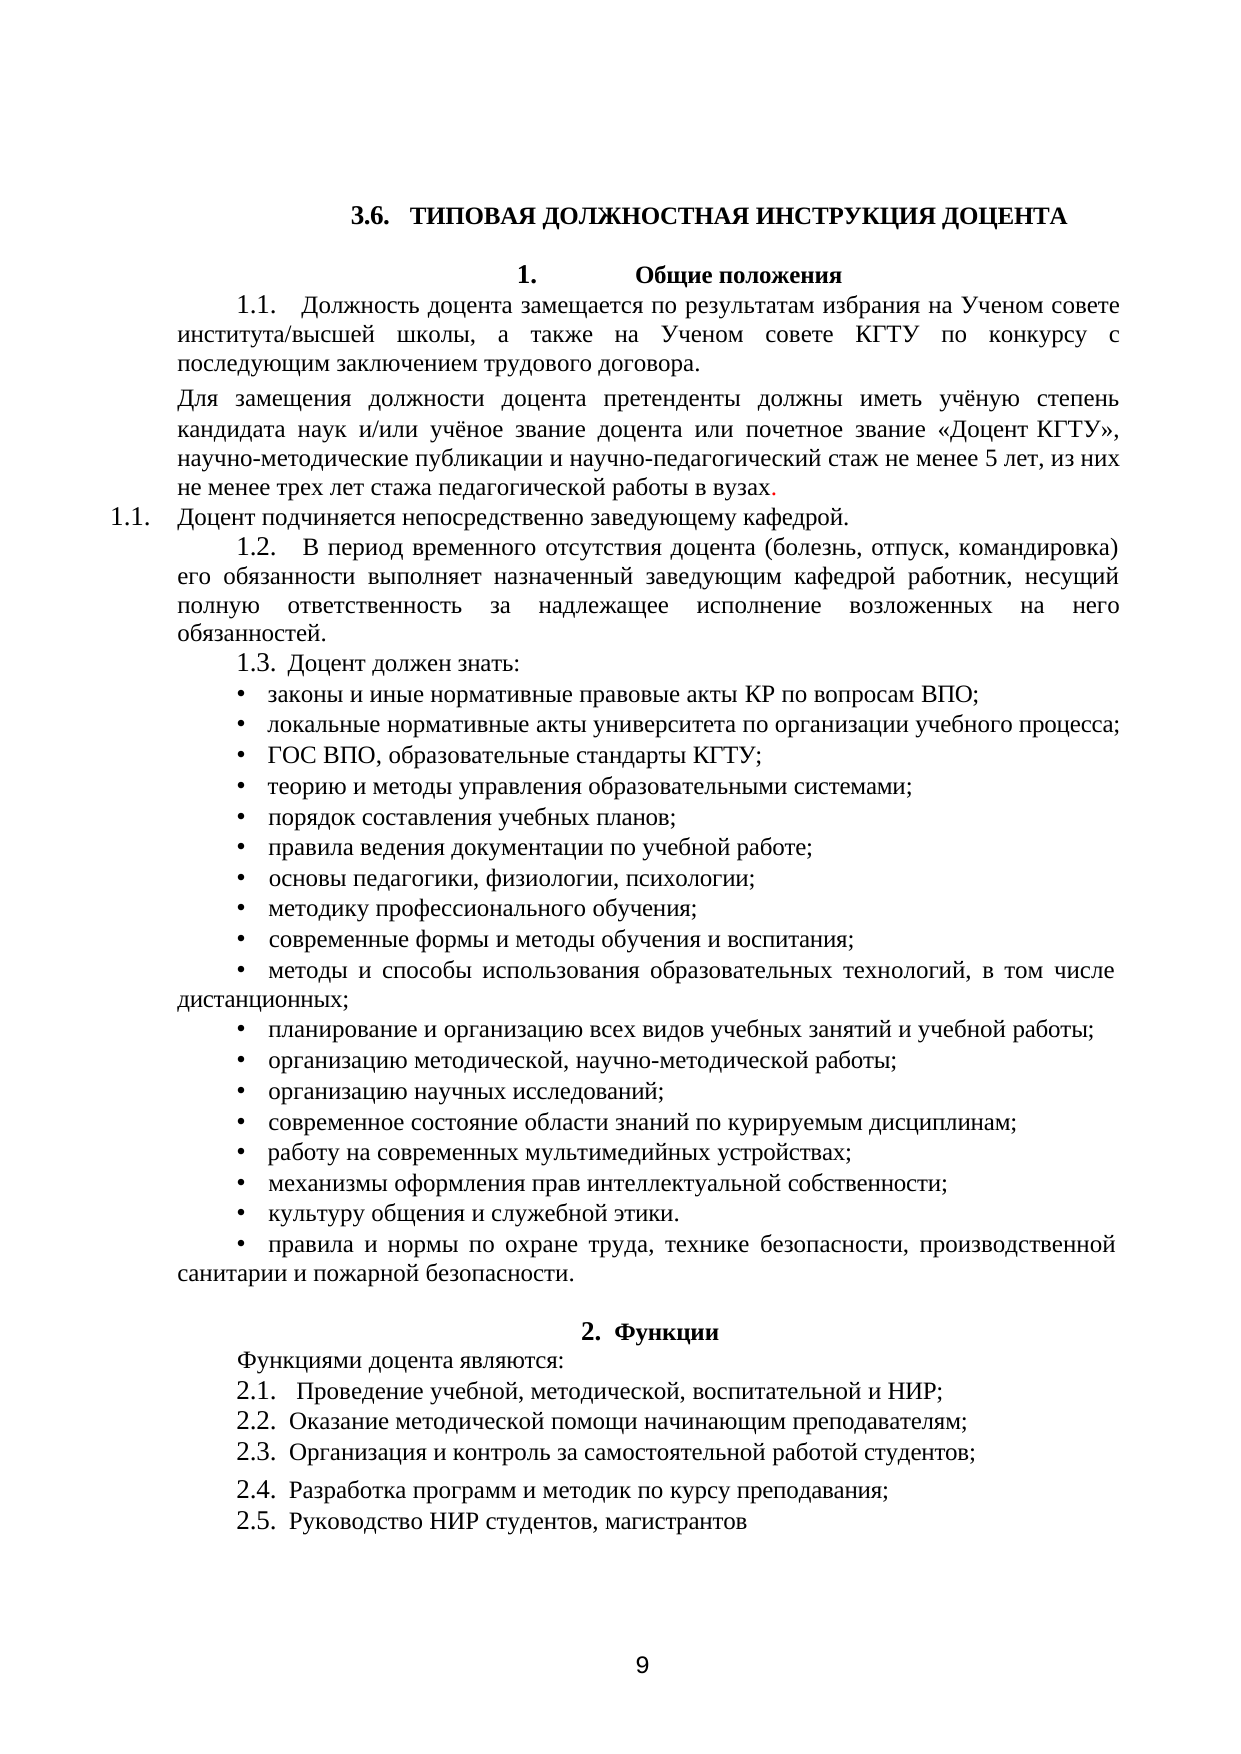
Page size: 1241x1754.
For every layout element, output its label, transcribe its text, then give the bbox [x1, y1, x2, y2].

list организацию методической, научно-методической работы; [236, 1044, 1165, 1075]
list правила и нормы по охране труда, технике безопасности, производственной санитарии и пожарной безопасности. [177, 1228, 1119, 1287]
text Функциями доцента являются: [193, 1346, 608, 1374]
list Доцент должен знать: [236, 647, 1165, 678]
list правила ведения документации по учебной работе; [236, 831, 1165, 862]
subtitle ТИПОВАЯ ДОЛЖНОСТНАЯ ИНСТРУКЦИЯ ДОЦЕНТА [351, 199, 1165, 231]
list Разработка программ и методик по курсу преподавания; [236, 1474, 1165, 1505]
list порядок составления учебных планов; [236, 801, 1165, 831]
list теорию и методы управления образовательными системами; [236, 770, 1165, 801]
list основы педагогики, физиологии, психологии; [236, 862, 1165, 892]
list ГОС ВПО, образовательные стандарты КГТУ; [236, 739, 1165, 770]
text Для замещения должности доцента претенденты должны иметь учёную степень кандидата наук и/или учёное звание доцента или почетное звание «Доцент КГТУ», научно-методические публикации и научно-педагогический стаж не менее 5 лет, из них не менее трех лет стажа педагогической работы в вузах. [177, 383, 1120, 501]
list Руководство НИР студентов, магистрантов [236, 1505, 1165, 1536]
subtitle Общие положения [517, 259, 1165, 289]
list методы и способы использования образовательных технологий, в том числе дистанционных; [177, 954, 1119, 1013]
list культуру общения и служебной этики. [236, 1197, 1165, 1228]
list Доцент подчиняется непосредственно заведующему кафедрой. [110, 501, 1165, 531]
list Организация и контроль за самостоятельной работой студентов; [236, 1436, 1165, 1467]
list законы и иные нормативные правовые акты КР по вопросам ВПО; [236, 678, 1165, 708]
list Оказание методической помощи начинающим преподавателям; [236, 1405, 1165, 1436]
subtitle Функции [150, 1316, 1150, 1346]
list планирование и организацию всех видов учебных занятий и учебной работы; [236, 1013, 1165, 1044]
list современное состояние области знаний по курируемым дисциплинам; [236, 1106, 1165, 1136]
list механизмы оформления прав интеллектуальной собственности; [236, 1167, 1165, 1197]
list методику профессионального обучения; [236, 892, 1165, 923]
list Должность доцента замещается по результатам избрания на Ученом совете института/высшей школы, а также на Ученом совете КГТУ по конкурсу с последующим заключением трудового договора. [177, 289, 1121, 376]
list организацию научных исследований; [236, 1075, 1165, 1106]
list работу на современных мультимедийных устройствах; [236, 1136, 1165, 1167]
list локальные нормативные акты университета по организации учебного процесса; [236, 708, 1165, 739]
list Проведение учебной, методической, воспитательной и НИР; [236, 1374, 1165, 1405]
list современные формы и методы обучения и воспитания; [236, 923, 1165, 954]
list В период временного отсутствия доцента (болезнь, отпуск, командировка) его обязанности выполняет назначенный заведующим кафедрой работник, несущий полную ответственность за надлежащее исполнение возложенных на него обязанностей. [177, 531, 1119, 647]
